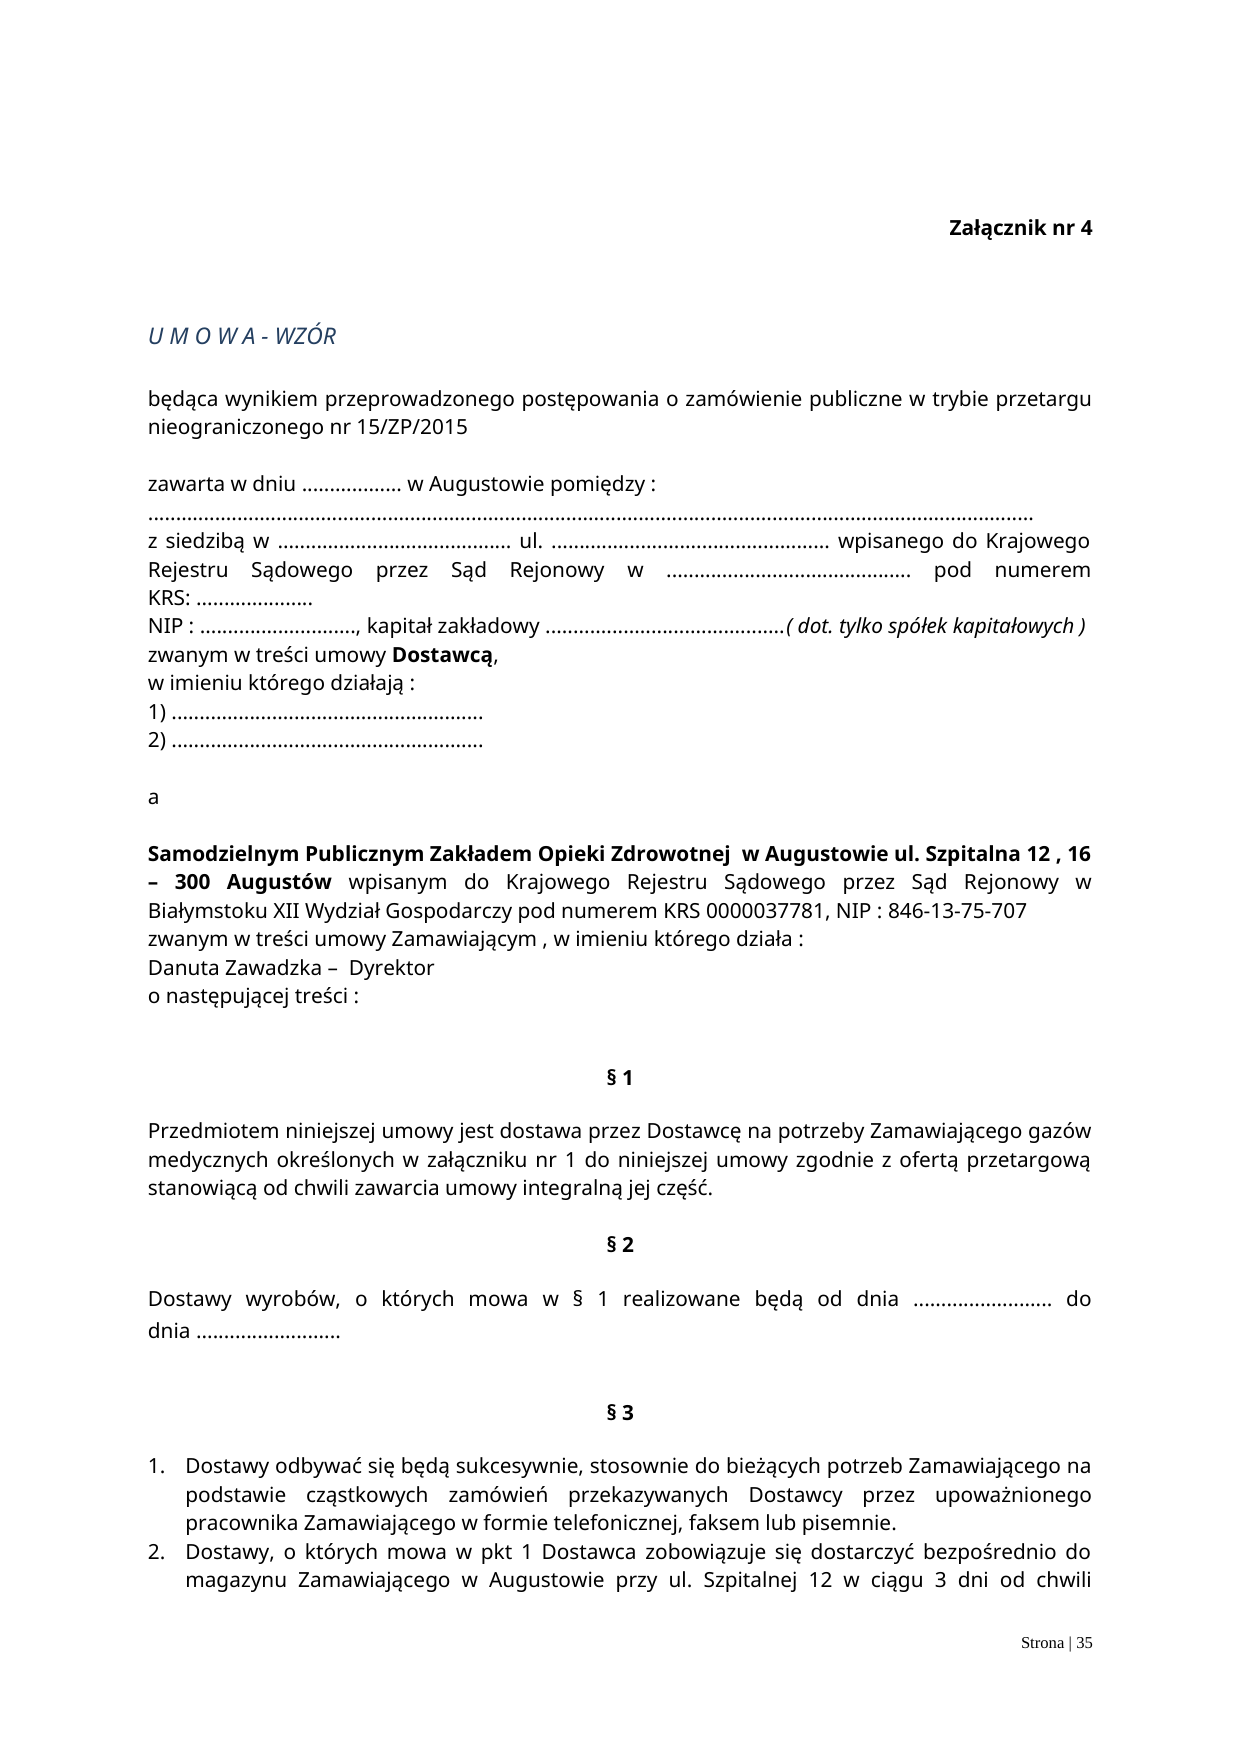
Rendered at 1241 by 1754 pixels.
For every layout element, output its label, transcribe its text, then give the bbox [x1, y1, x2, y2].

text Dostawy wyrobów, o których mowa w § 1 realizowane będą od dnia ......................... do dnia .......................... [148, 1284, 1093, 1345]
subtitle U M O W A - WZÓR [148, 320, 1093, 351]
subtitle Przedmiotem niniejszej umowy jest dostawa przez Dostawcę na potrzeby Zamawiającego gazów medycznych określonych w załączniku nr 1 do niniejszej umowy zgodnie z ofertą przetargową stanowiącą od chwili zawarcia umowy integralną jej część. [148, 1117, 1093, 1202]
text Danuta Zawadzka – Dyrektor [148, 953, 1093, 981]
text będąca wynikiem przeprowadzonego postępowania o zamówienie publiczne w trybie przetargu nieograniczonego nr 15/ZP/2015 [148, 384, 1093, 441]
text zwanym w treści umowy Dostawcą, [148, 640, 1093, 668]
text w imieniu którego działają : [148, 668, 1093, 697]
text 1) ........................................................ [148, 697, 1093, 725]
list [148, 1537, 1093, 1594]
text § 1 [148, 1063, 1093, 1092]
text ............................................................................................................................................................... [148, 498, 1093, 526]
text NIP : ............................, kapitał zakładowy ...........................................( dot. tylko spółek kapitałowych ) [148, 612, 1093, 640]
text 2) ........................................................ [148, 725, 1093, 754]
text z siedzibą w .......................................... ul. .................................................. wpisanego do Krajowego Rejestru Sądowego przez Sąd Rejonowy w ............................................ pod numerem KRS: ..................... [148, 526, 1093, 612]
text § 3 [148, 1398, 1093, 1427]
text zwanym w treści umowy Zamawiającym , w imieniu którego działa : [148, 924, 1093, 953]
text zawarta w dniu .................. w Augustowie pomiędzy : [148, 469, 1093, 498]
text Załącznik nr 4 [148, 213, 1093, 241]
list Dostawy odbywać się będą sukcesywnie, stosownie do bieżących potrzeb Zamawiającego na podstawie cząstkowych zamówień przekazywanych Dostawcy przez upoważnionego pracownika Zamawiającego w formie telefonicznej, faksem lub pisemnie. [148, 1452, 1093, 1537]
text § 2 [148, 1230, 1093, 1259]
text Samodzielnym Publicznym Zakładem Opieki Zdrowotnej w Augustowie ul. Szpitalna 12 , 16 – 300 Augustów wpisanym do Krajowego Rejestru Sądowego przez Sąd Rejonowy w Białymstoku XII Wydział Gospodarczy pod numerem KRS 0000037781, NIP : 846-13-75-707 [148, 839, 1093, 924]
text a [148, 782, 1093, 811]
text o następującej treści : [148, 981, 1093, 1010]
